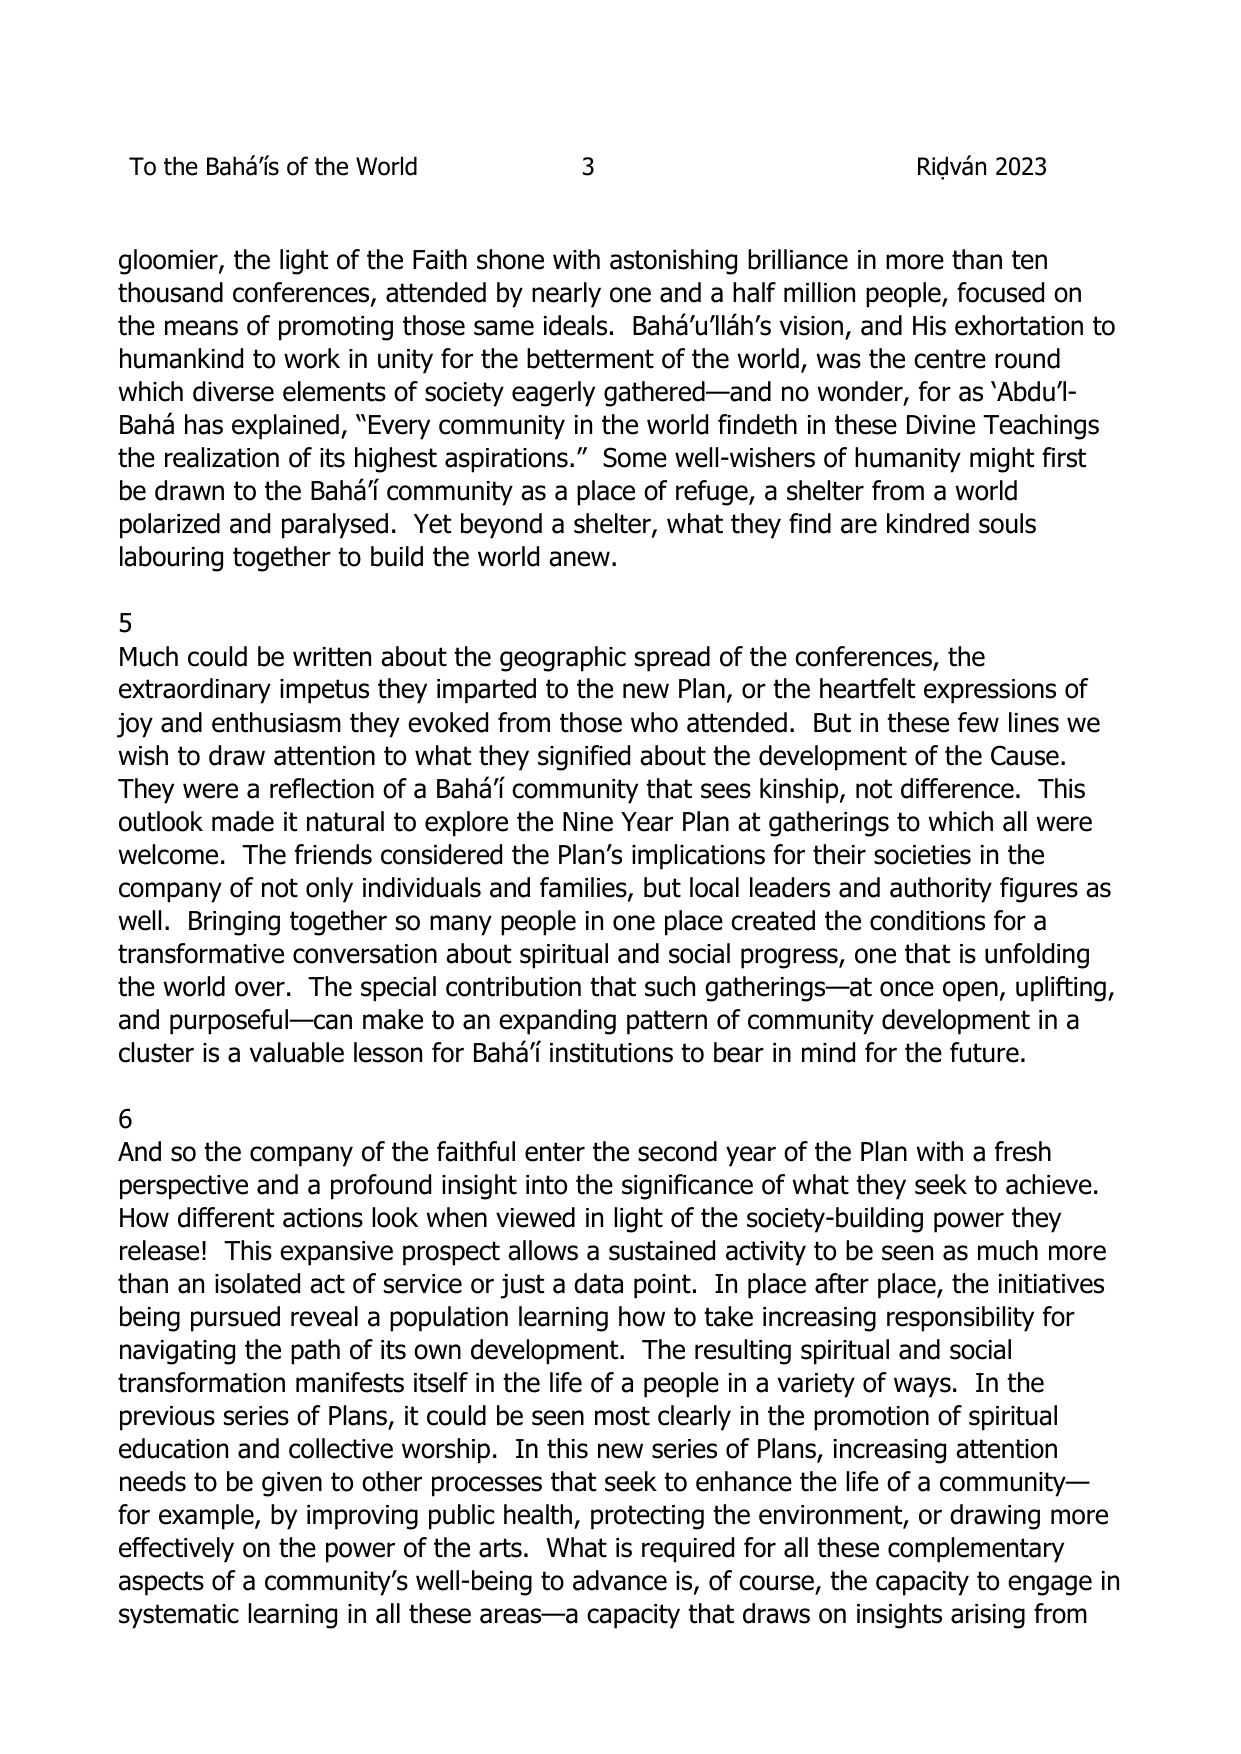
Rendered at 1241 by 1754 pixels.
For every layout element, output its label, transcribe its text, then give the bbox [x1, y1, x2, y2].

text 6 [118, 1102, 1122, 1134]
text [118, 244, 1122, 572]
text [118, 1135, 1122, 1629]
text 5 [118, 607, 1122, 638]
text Much could be written about the geographic spread of the conferences, the extraordinary impetus they imparted to the new Plan, or the heartfelt expressions of joy and enthusiasm they evoked from those who attended. But in these few lines we wish to draw attention to what they signified about the development of the Cause. They were a reflection of a Bahá’í community that sees kinship, not difference. This outlook made it natural to explore the Nine Year Plan at gatherings to which all were welcome. The friends considered the Plan’s implications for their societies in the company of not only individuals and families, but local leaders and authority figures as well. Bringing together so many people in one place created the conditions for a transformative conversation about spiritual and social progress, one that is unfolding the world over. The special contribution that such gatherings—at once open, uplifting, and purposeful—can make to an expanding pattern of community development in a cluster is a valuable lesson for Bahá’í institutions to bear in mind for the future. [118, 640, 1122, 1068]
